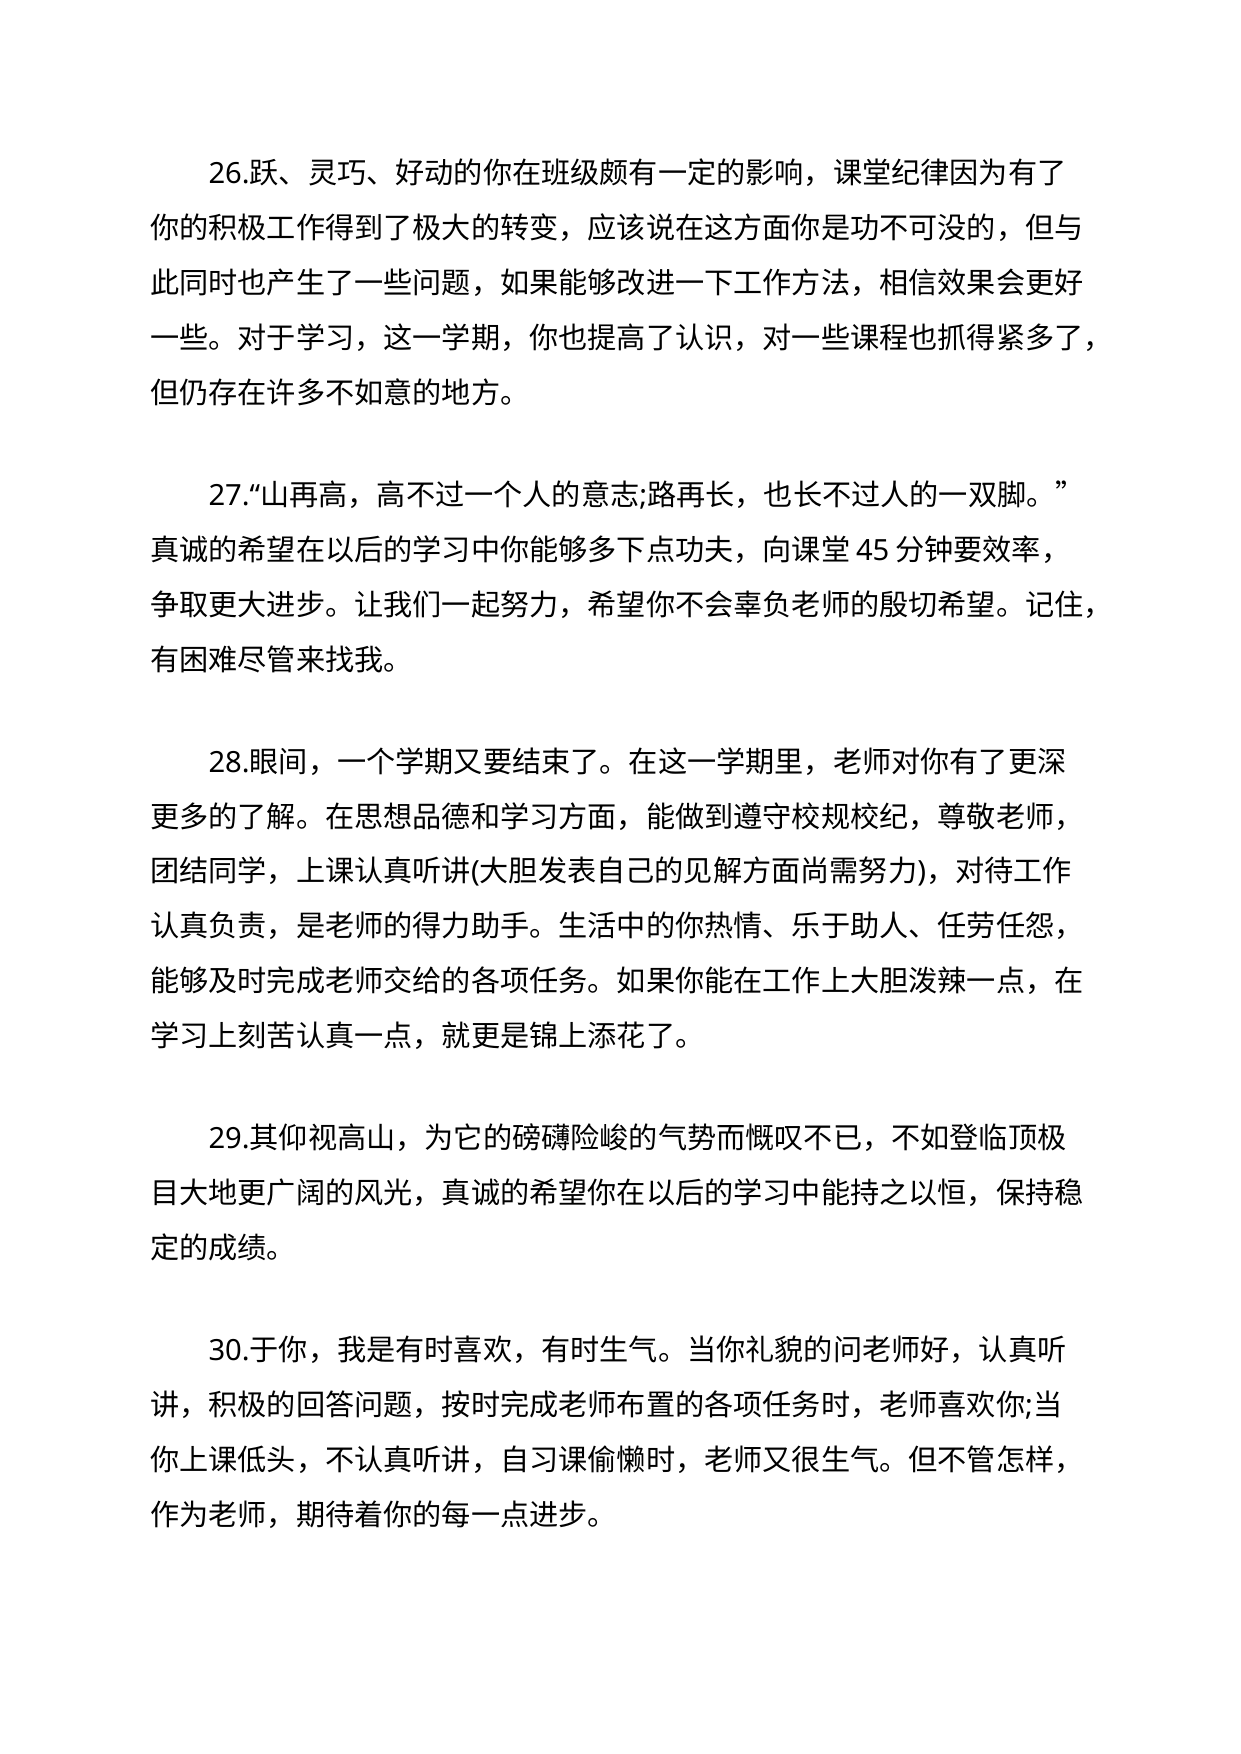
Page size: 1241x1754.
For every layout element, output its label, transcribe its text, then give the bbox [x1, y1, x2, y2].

text 26.跃、灵巧、好动的你在班级颇有一定的影响，课堂纪律因为有了你的积极工作得到了极大的转变，应该说在这方面你是功不可没的，但与此同时也产生了一些问题，如果能够改进一下工作方法，相信效果会更好一些。对于学习，这一学期，你也提高了认识，对一些课程也抓得紧多了，但仍存在许多不如意的地方。 [150, 150, 1090, 412]
text 27.“山再高，高不过一个人的意志;路再长，也长不过人的一双脚。”真诚的希望在以后的学习中你能够多下点功夫，向课堂45分钟要效率，争取更大进步。让我们一起努力，希望你不会辜负老师的殷切希望。记住，有困难尽管来找我。 [150, 471, 1090, 679]
text 30.于你，我是有时喜欢，有时生气。当你礼貌的问老师好，认真听讲，积极的回答问题，按时完成老师布置的各项任务时，老师喜欢你;当你上课低头，不认真听讲，自习课偷懒时，老师又很生气。但不管怎样，作为老师，期待着你的每一点进步。 [150, 1326, 1090, 1533]
text 29.其仰视高山，为它的磅礴险峻的气势而慨叹不已，不如登临顶极目大地更广阔的风光，真诚的希望你在以后的学习中能持之以恒，保持稳定的成绩。 [150, 1114, 1090, 1267]
text 28.眼间，一个学期又要结束了。在这一学期里，老师对你有了更深更多的了解。在思想品德和学习方面，能做到遵守校规校纪，尊敬老师，团结同学，上课认真听讲(大胆发表自己的见解方面尚需努力)，对待工作认真负责，是老师的得力助手。生活中的你热情、乐于助人、任劳任怨，能够及时完成老师交给的各项任务。如果你能在工作上大胆泼辣一点，在学习上刻苦认真一点，就更是锦上添花了。 [150, 738, 1090, 1055]
